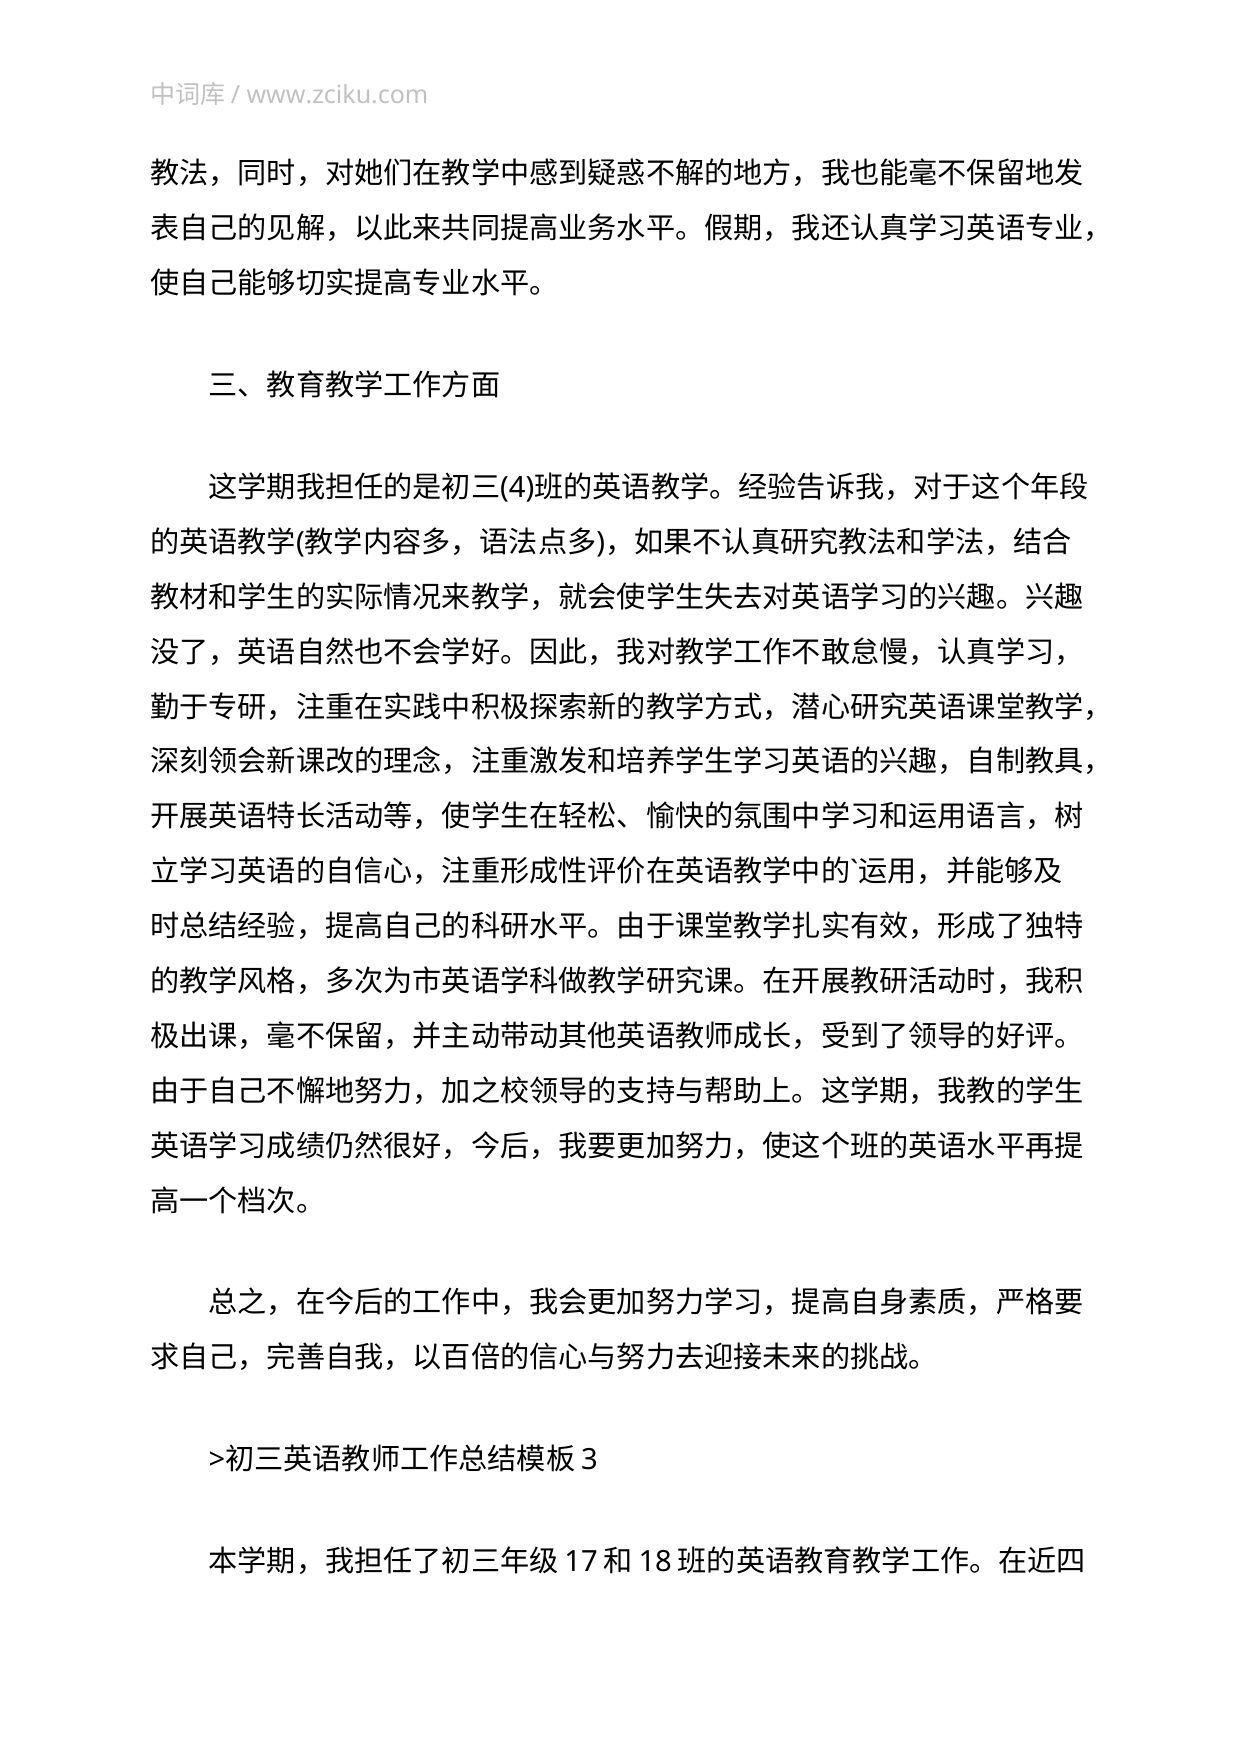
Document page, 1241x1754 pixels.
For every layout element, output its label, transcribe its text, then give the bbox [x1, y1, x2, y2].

text >初三英语教师工作总结模板3 [150, 1436, 1090, 1478]
text 这学期我担任的是初三(4)班的英语教学。经验告诉我，对于这个年段的英语教学(教学内容多，语法点多)，如果不认真研究教法和学法，结合教材和学生的实际情况来教学，就会使学生失去对英语学习的兴趣。兴趣没了，英语自然也不会学好。因此，我对教学工作不敢怠慢，认真学习，勤于专研，注重在实践中积极探索新的教学方式，潜心研究英语课堂教学，深刻领会新课改的理念，注重激发和培养学生学习英语的兴趣，自制教具，开展英语特长活动等，使学生在轻松、愉快的氛围中学习和运用语言，树立学习英语的自信心，注重形成性评价在英语教学中的`运用，并能够及时总结经验，提高自己的科研水平。由于课堂教学扎实有效，形成了独特的教学风格，多次为市英语学科做教学研究课。在开展教研活动时，我积极出课，毫不保留，并主动带动其他英语教师成长，受到了领导的好评。由于自己不懈地努力，加之校领导的支持与帮助上。这学期，我教的学生英语学习成绩仍然很好，今后，我要更加努力，使这个班的英语水平再提高一个档次。 [150, 463, 1090, 1219]
text 总之，在今后的工作中，我会更加努力学习，提高自身素质，严格要求自己，完善自我，以百倍的信心与努力去迎接未来的挑战。 [150, 1279, 1090, 1376]
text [150, 150, 1090, 302]
text 三、教育教学工作方面 [150, 362, 1090, 404]
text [150, 1538, 1090, 1580]
